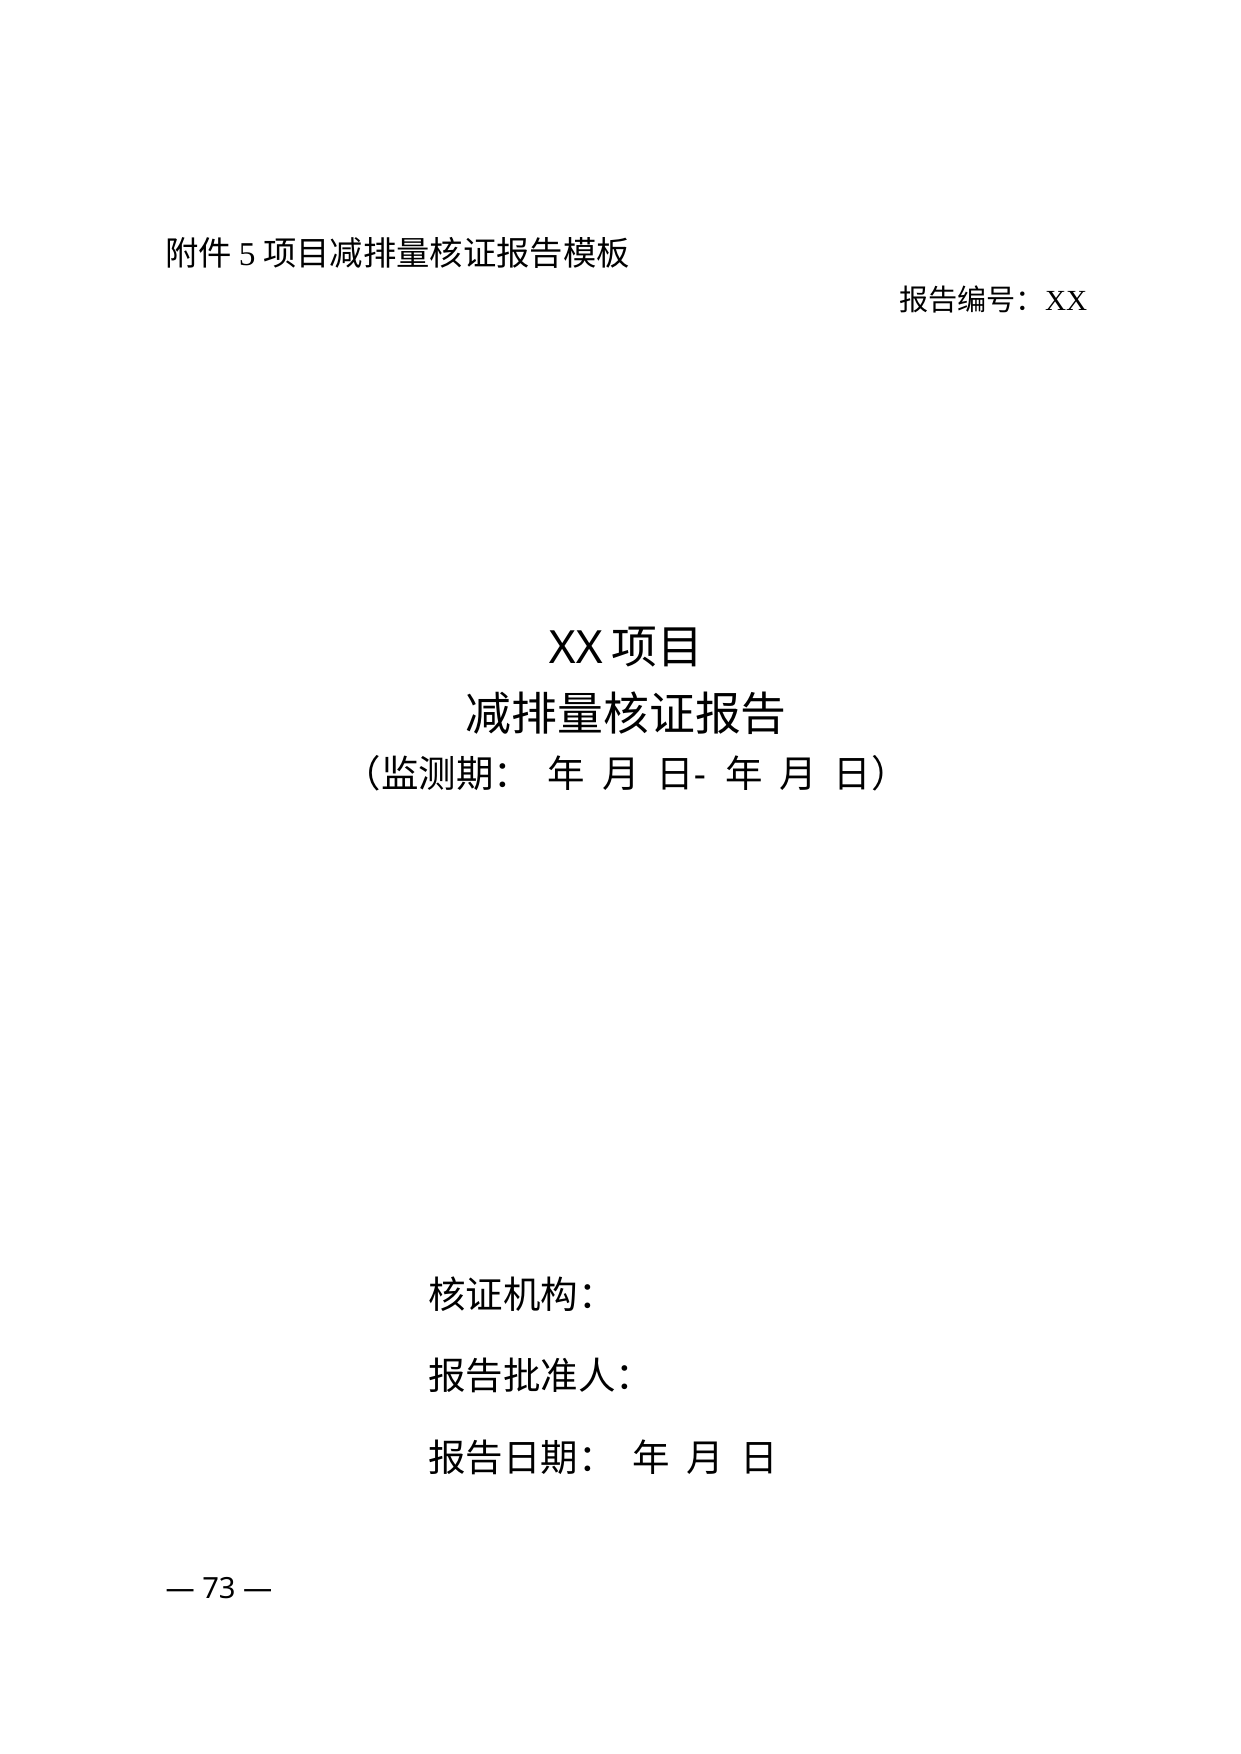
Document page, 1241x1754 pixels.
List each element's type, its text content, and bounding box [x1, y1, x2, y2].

text 核证机构： [165, 1265, 1087, 1319]
text XX项目 [165, 611, 1087, 677]
text 报告批准人： [165, 1346, 1087, 1401]
text （监测期： 年 月 日- 年 月 日） [165, 744, 1087, 798]
text 报告日期： 年 月 日 [165, 1428, 1087, 1482]
text 附件5 项目减排量核证报告模板 [165, 218, 1087, 277]
text 报告编号：XX [165, 277, 1087, 319]
text 减排量核证报告 [165, 677, 1087, 744]
